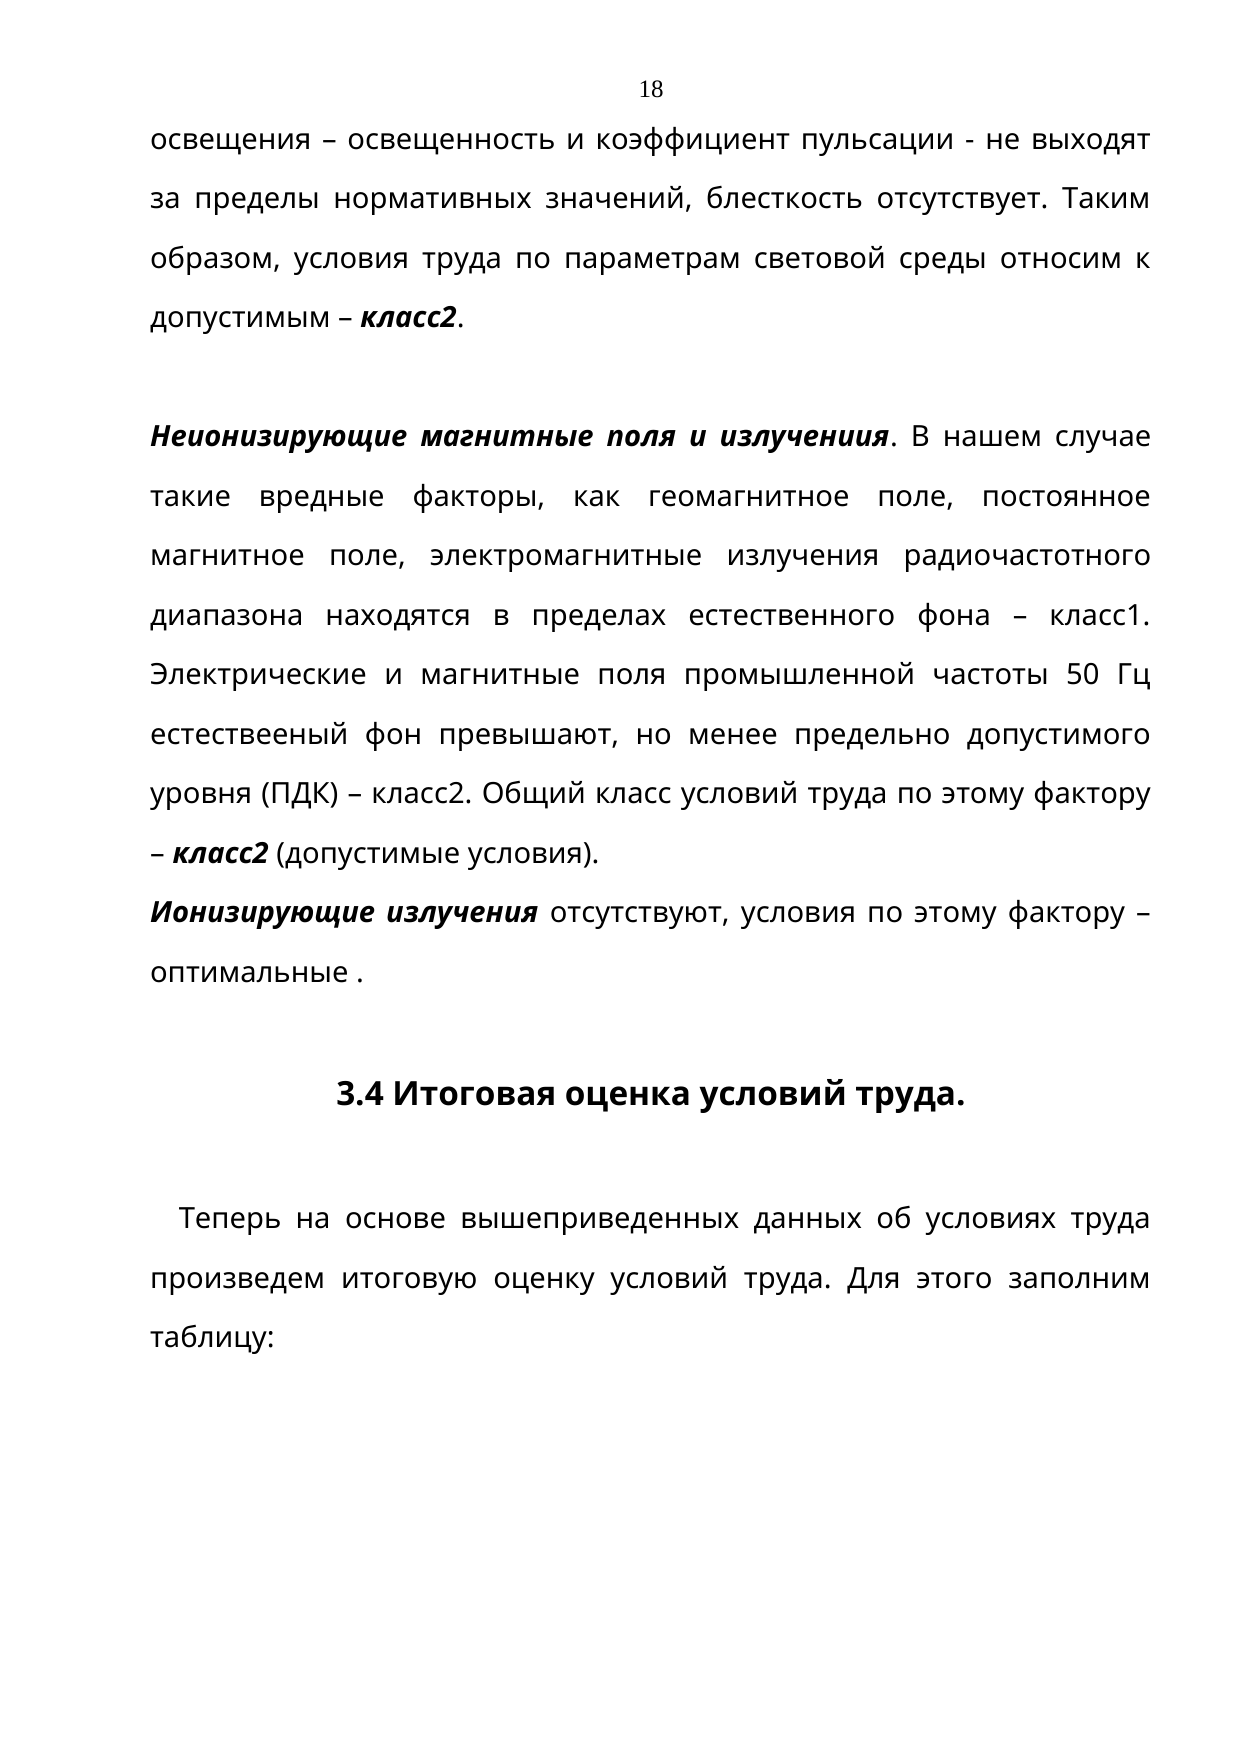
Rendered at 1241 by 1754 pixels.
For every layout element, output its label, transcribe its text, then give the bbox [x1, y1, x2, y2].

text Ионизирующие излучения отсутствуют, условия по этому фактору – оптимальные . [150, 891, 1152, 991]
text Неионизирующие магнитные поля и излучениия. В нашем случае такие вредные факторы, как геомагнитное поле, постоянное магнитное поле, электромагнитные излучения радиочастотного диапазона находятся в пределах естественного фона – класс1. Электрические и магнитные поля промышленной частоты 50 Гц естествееный фон превышают, но менее предельно допустимого уровня (ПДК) – класс2. Общий класс условий труда по этому фактору – класс2 (допустимые условия). [150, 416, 1152, 872]
text 3.4 Итоговая оценка условий труда. [150, 1070, 1152, 1115]
text Теперь на основе вышеприведенных данных об условиях труда произведем итоговую оценку условий труда. Для этого заполним таблицу: [150, 1197, 1152, 1356]
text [150, 118, 1152, 336]
